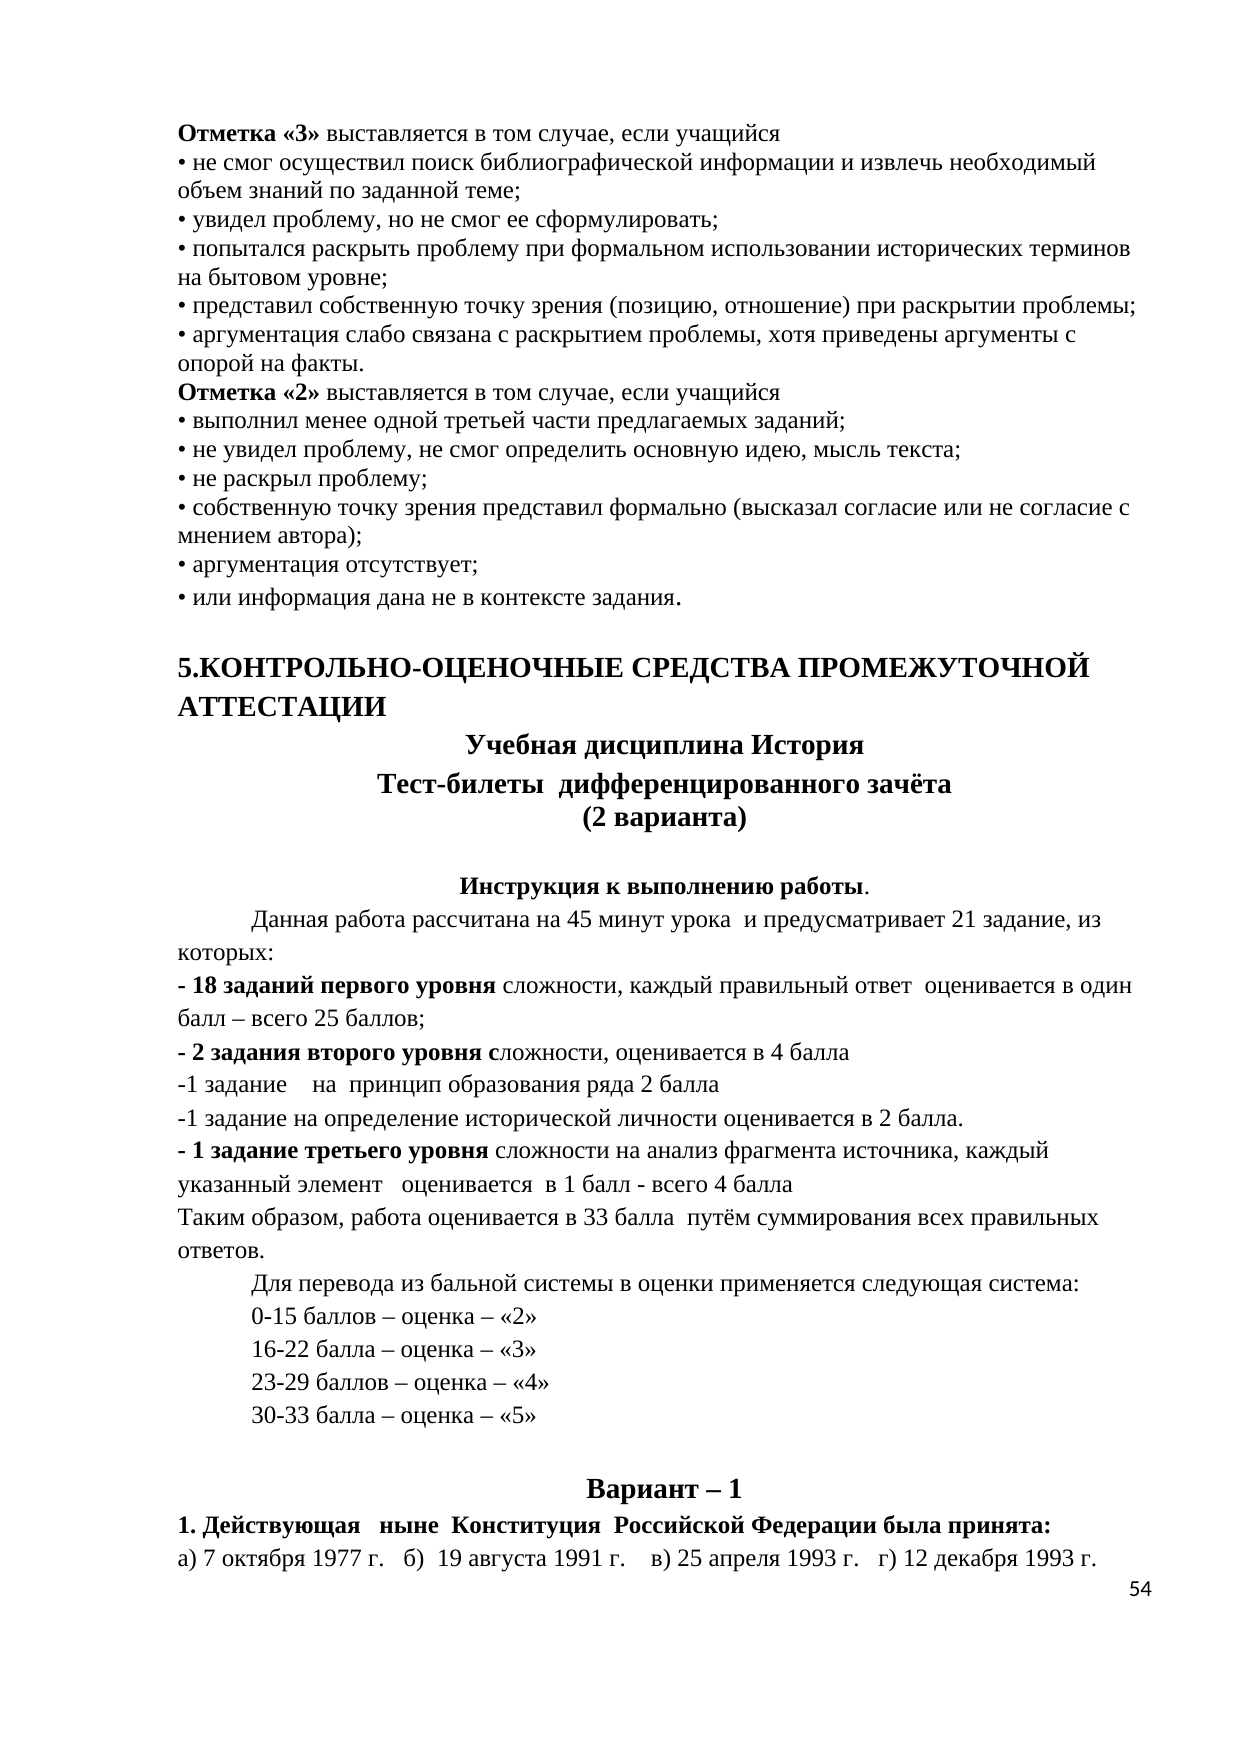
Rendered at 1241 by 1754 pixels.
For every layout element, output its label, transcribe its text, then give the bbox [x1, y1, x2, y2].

text (2 варианта) [177, 799, 1152, 833]
text -1 задание на определение исторической личности оценивается в 2 балла. [177, 1103, 1152, 1131]
text 0-15 баллов – оценка – «2» [177, 1301, 1152, 1329]
text - 1 задание третьего уровня сложности на анализ фрагмента источника, каждый указанный элемент оценивается в 1 балл - всего 4 балла [177, 1136, 1152, 1197]
text Данная работа рассчитана на 45 минут урока и предусматривает 21 задание, из которых: [177, 904, 1152, 966]
text - 2 задания второго уровня сложности, оценивается в 4 балла [177, 1037, 1152, 1065]
text -1 задание на принцип образования ряда 2 балла [177, 1069, 1152, 1098]
text - 18 заданий первого уровня сложности, каждый правильный ответ оценивается в один балл – всего 25 баллов; [177, 971, 1152, 1032]
text Отметка «2» выставляется в том случае, если учащийся • выполнил менее одной третьей части предлагаемых заданий; • не увидел проблему, не смог определить основную идею, мысль текста; • не раскрыл проблему; • собственную точку зрения представил формально (высказал согласие или не согласие с мнением автора); • аргументация отсутствует; • или информация дана не в контексте задания. [177, 377, 1152, 612]
text Тест-билеты дифференцированного зачёта [177, 766, 1152, 799]
text 16-22 балла – оценка – «3» [177, 1334, 1152, 1362]
text 23-29 баллов – оценка – «4» [177, 1367, 1152, 1396]
text Отметка «3» выставляется в том случае, если учащийся • не смог осуществил поиск библиографической информации и извлечь необходимый объем знаний по заданной теме; • увидел проблему, но не смог ее сформулировать; • попытался раскрыть проблему при формальном использовании исторических терминов на бытовом уровне; • представил собственную точку зрения (позицию, отношение) при раскрытии проблемы; • аргументация слабо связана с раскрытием проблемы, хотя приведены аргументы с опорой на факты. [177, 118, 1152, 377]
subtitle 5.КОНТРОЛЬНО-Оценочные средства промежуточной аттестации [177, 650, 1152, 722]
text Учебная дисциплина История [177, 727, 1152, 761]
text 1. Действующая ныне Конституция Российской Федерации была принята: [177, 1510, 1152, 1539]
text Инструкция к выполнению работы. [177, 871, 1152, 900]
text Таким образом, работа оценивается в 33 балла путём суммирования всех правильных ответов. [177, 1202, 1152, 1263]
text а) 7 октября 1977 г. б) 19 августа 1991 г. в) 25 апреля 1993 г. г) 12 декабря 1993 г. [177, 1543, 1152, 1572]
text Вариант – 1 [177, 1471, 1152, 1505]
text 30-33 балла – оценка – «5» [177, 1400, 1152, 1428]
text Для перевода из бальной системы в оценки применяется следующая система: [177, 1268, 1152, 1296]
